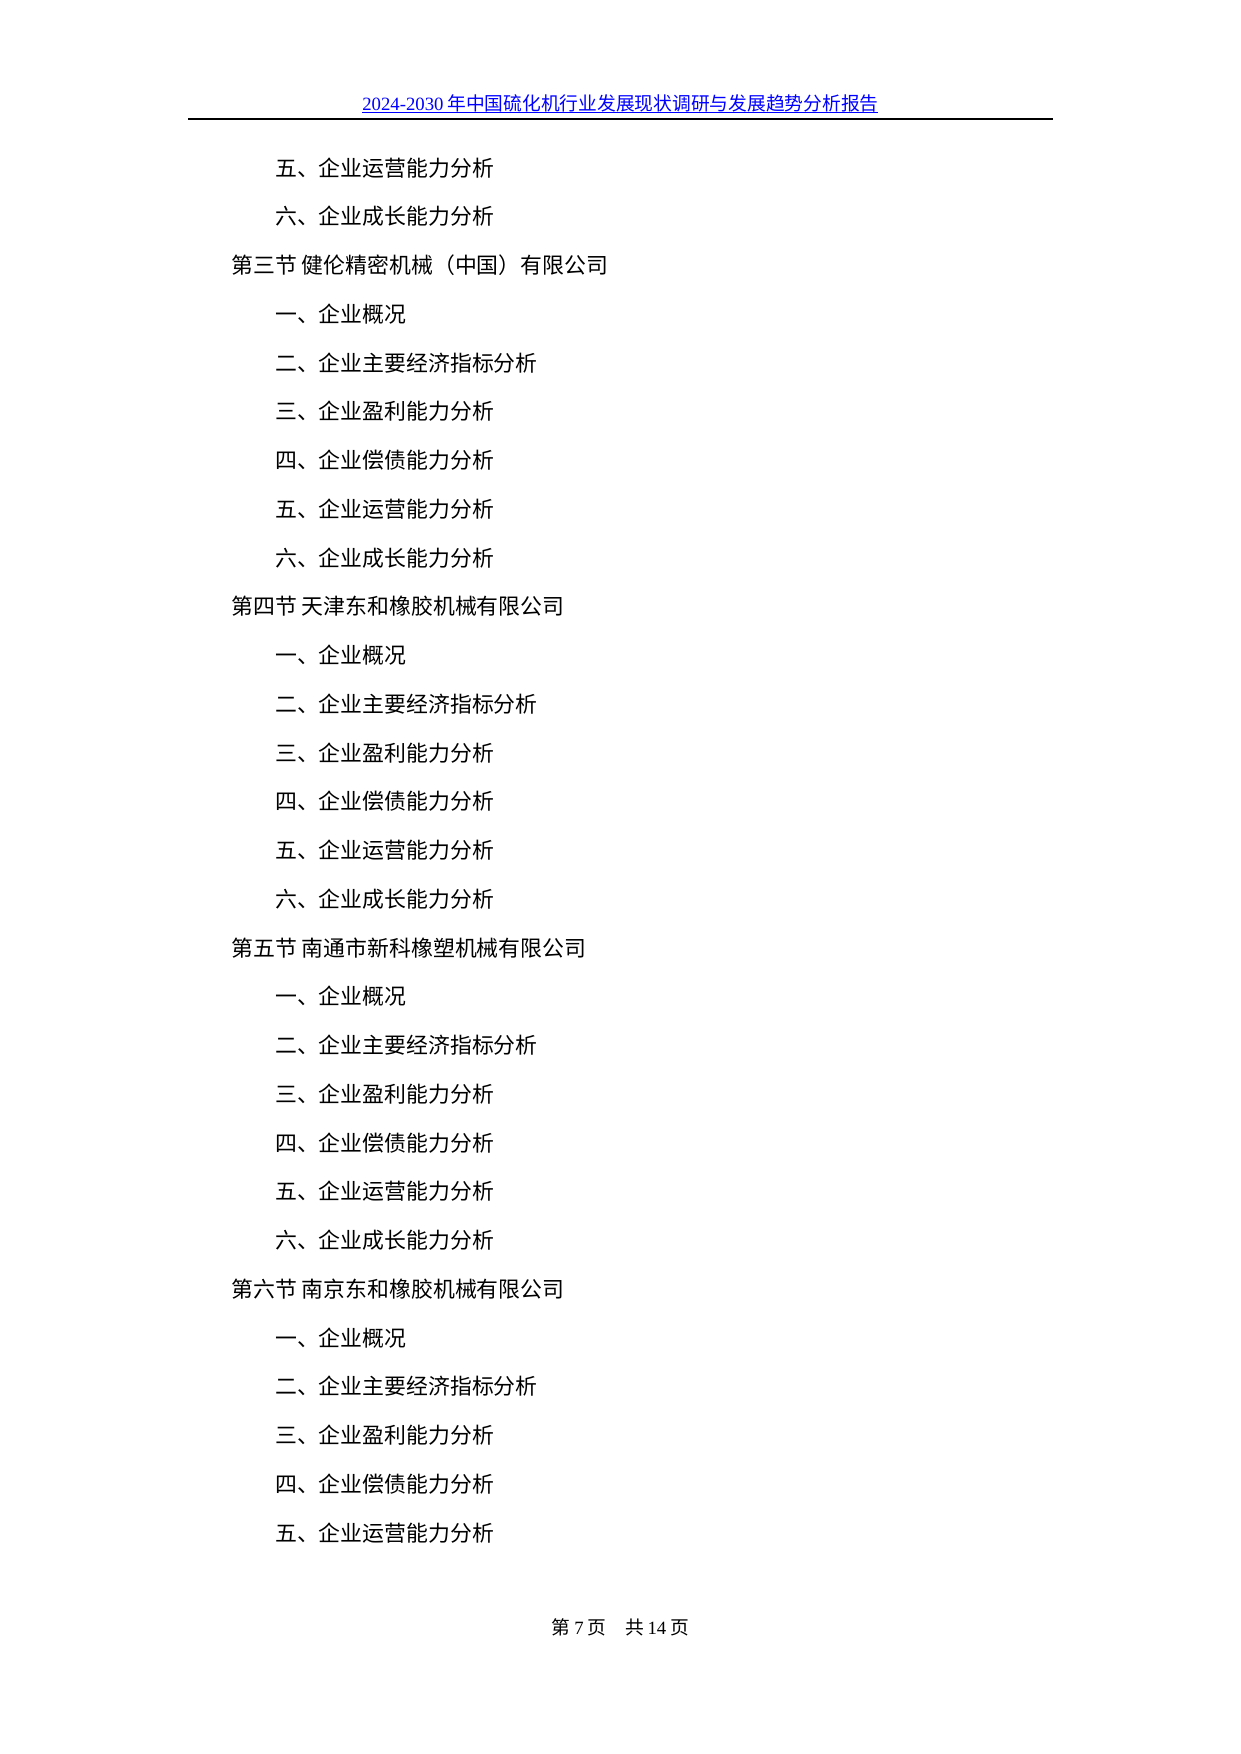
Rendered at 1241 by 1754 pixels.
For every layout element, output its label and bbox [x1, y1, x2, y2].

text [187, 150, 1053, 1548]
